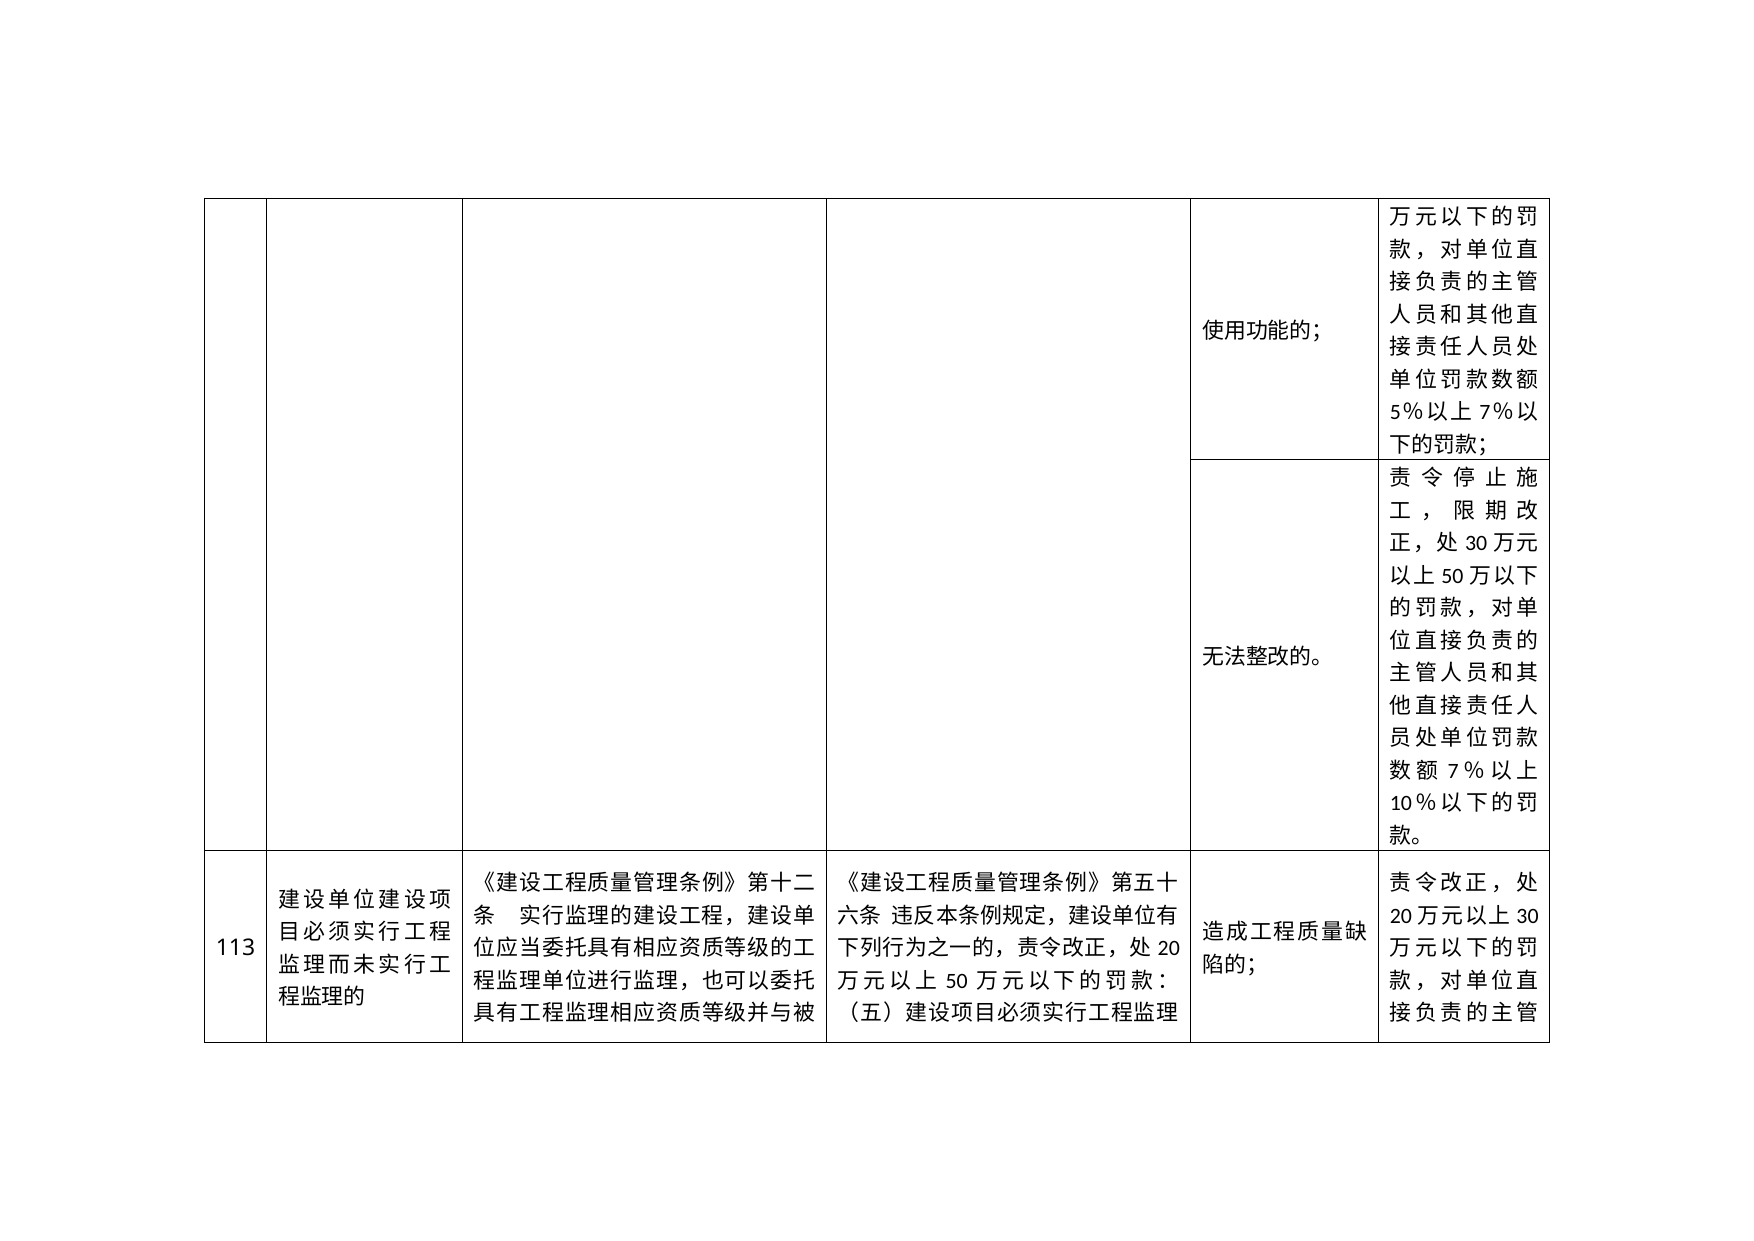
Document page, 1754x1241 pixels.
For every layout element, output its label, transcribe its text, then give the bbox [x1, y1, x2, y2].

table_cell 责令停止施工，限期改正，处30万元以上50万以下的罚款，对单位直接负责的主管人员和其他直接责任人员处单位罚款数额7％以上10％以下的罚款。 [1379, 460, 1549, 850]
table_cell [267, 851, 462, 1042]
table_cell 113 [205, 851, 266, 1042]
table_cell 造成工程质量缺陷的； [1191, 851, 1378, 1042]
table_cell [463, 851, 826, 1042]
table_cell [1379, 851, 1549, 1042]
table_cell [827, 851, 1190, 1042]
table_cell 无法整改的。 [1191, 460, 1378, 850]
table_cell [1191, 199, 1378, 459]
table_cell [1379, 199, 1549, 459]
